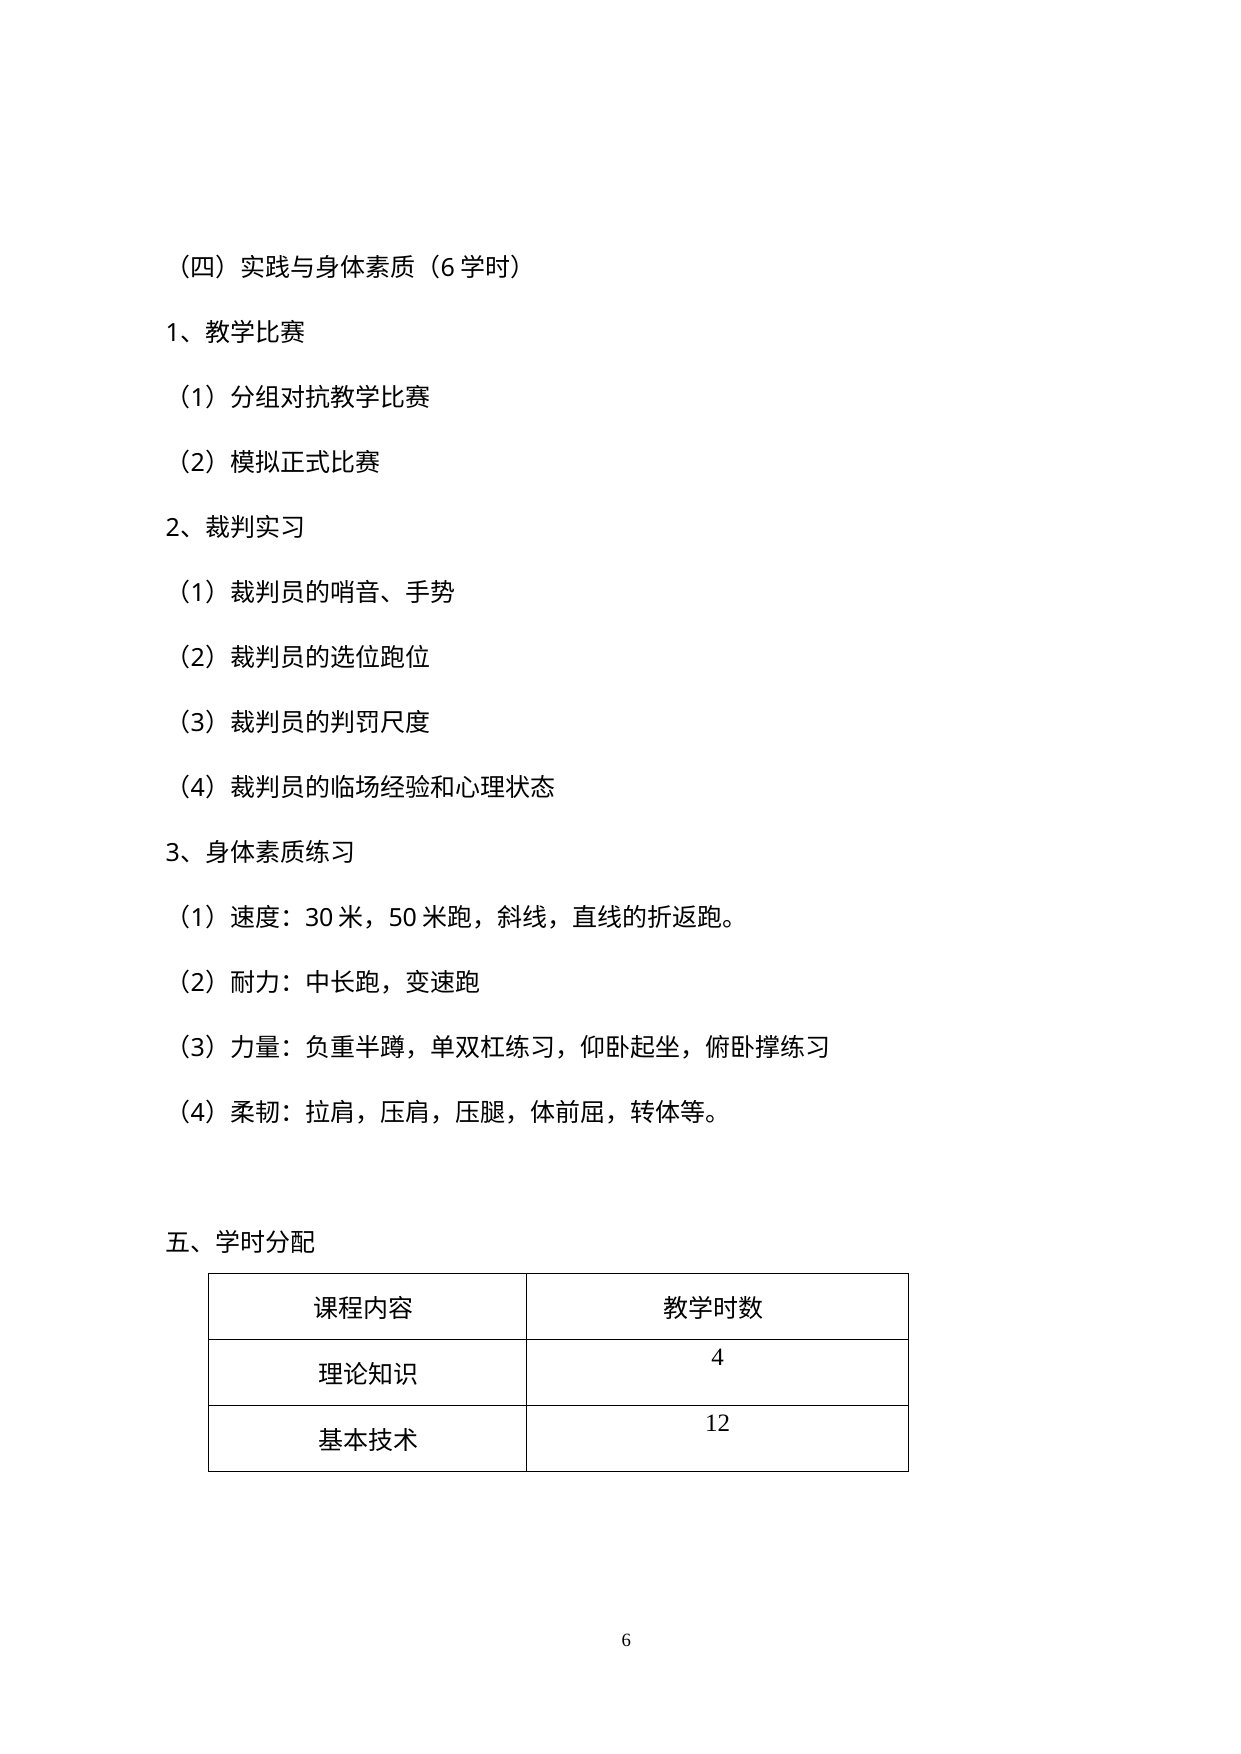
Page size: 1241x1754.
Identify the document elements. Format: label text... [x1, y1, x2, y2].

text （1）分组对抗教学比赛 [165, 363, 1087, 428]
text 1、教学比赛 [165, 298, 1087, 363]
text （2）裁判员的选位跑位 [165, 623, 1087, 688]
text （1）速度：30米，50米跑，斜线，直线的折返跑。 [165, 883, 1087, 948]
text （4）柔韧：拉肩，压肩，压腿，体前屈，转体等。 [165, 1078, 1087, 1143]
text （2）模拟正式比赛 [165, 428, 1087, 493]
table_header 教学时数 [527, 1274, 908, 1339]
text 2、裁判实习 [165, 493, 1087, 558]
text 3、身体素质练习 [165, 818, 1087, 883]
table_cell 基本技术 [209, 1406, 526, 1471]
text （3）裁判员的判罚尺度 [165, 688, 1087, 753]
table_header 课程内容 [209, 1274, 526, 1339]
table_cell 12 [527, 1406, 908, 1471]
text 五、学时分配 [165, 1208, 1087, 1273]
table_cell 4 [527, 1340, 908, 1405]
text （2）耐力：中长跑，变速跑 [165, 948, 1087, 1013]
text （4）裁判员的临场经验和心理状态 [165, 753, 1087, 818]
text （1）裁判员的哨音、手势 [165, 558, 1087, 623]
text （3）力量：负重半蹲，单双杠练习，仰卧起坐，俯卧撑练习 [165, 1013, 1087, 1078]
text （四）实践与身体素质（6学时） [165, 233, 1087, 298]
table_cell 理论知识 [209, 1340, 526, 1405]
